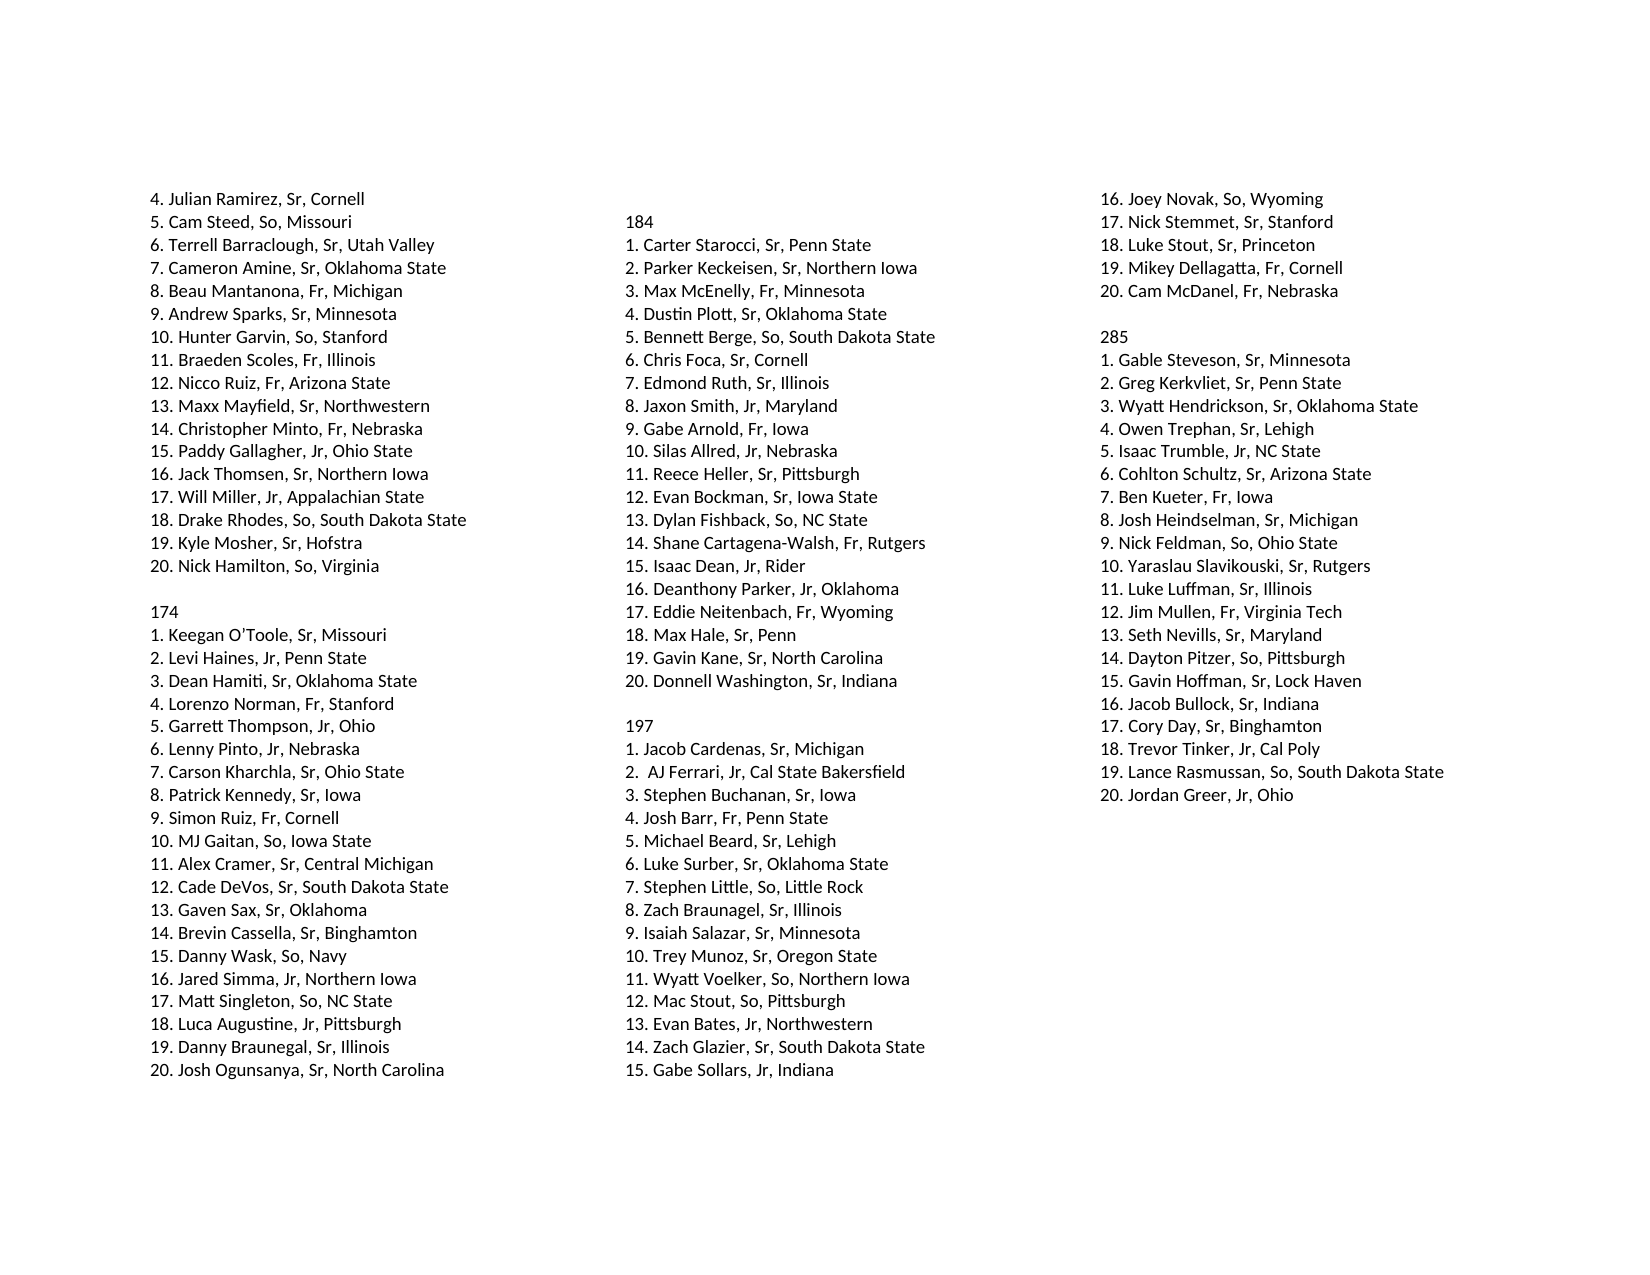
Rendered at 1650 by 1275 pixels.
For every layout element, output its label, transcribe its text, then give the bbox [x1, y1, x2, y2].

text 8. Patrick Kennedy, Sr, Iowa [150, 783, 550, 806]
text 7. Edmond Ruth, Sr, Illinois [625, 371, 1025, 394]
text 4. Julian Ramirez, Sr, Cornell [150, 187, 550, 210]
text 13. Maxx Mayfield, Sr, Northwestern [150, 394, 550, 417]
text 6. Luke Surber, Sr, Oklahoma State [625, 852, 1025, 875]
text 5. Michael Beard, Sr, Lehigh [625, 829, 1025, 852]
text 17. Nick Stemmet, Sr, Stanford [1100, 210, 1500, 233]
text 10. Silas Allred, Jr, Nebraska [625, 439, 1025, 462]
text 10. Hunter Garvin, So, Stanford [150, 325, 550, 348]
text 4. Dustin Plott, Sr, Oklahoma State [625, 302, 1025, 325]
text 15. Gavin Hoffman, Sr, Lock Haven [1100, 669, 1500, 692]
text 10. Trey Munoz, Sr, Oregon State [625, 944, 1025, 967]
text 5. Isaac Trumble, Jr, NC State [1100, 439, 1500, 462]
text 184 [625, 210, 1025, 233]
text 13. Seth Nevills, Sr, Maryland [1100, 623, 1500, 646]
text 3. Dean Hamiti, Sr, Oklahoma State [150, 669, 550, 692]
text 7. Cameron Amine, Sr, Oklahoma State [150, 256, 550, 279]
text 2. Greg Kerkvliet, Sr, Penn State [1100, 371, 1500, 394]
text 14. Zach Glazier, Sr, South Dakota State [625, 1035, 1025, 1058]
text 13. Gaven Sax, Sr, Oklahoma [150, 898, 550, 921]
text 7. Carson Kharchla, Sr, Ohio State [150, 760, 550, 783]
text 12. Nicco Ruiz, Fr, Arizona State [150, 371, 550, 394]
text 4. Owen Trephan, Sr, Lehigh [1100, 417, 1500, 439]
text 1. Gable Steveson, Sr, Minnesota [1100, 348, 1500, 371]
text 20. Josh Ogunsanya, Sr, North Carolina [150, 1058, 550, 1081]
text 19. Lance Rasmussan, So, South Dakota State [1100, 760, 1500, 783]
text 12. Jim Mullen, Fr, Virginia Tech [1100, 600, 1500, 623]
text 20. Donnell Washington, Sr, Indiana [625, 669, 1025, 692]
text 15. Isaac Dean, Jr, Rider [625, 554, 1025, 577]
text 8. Jaxon Smith, Jr, Maryland [625, 394, 1025, 417]
text 16. Jared Simma, Jr, Northern Iowa [150, 967, 550, 989]
text 15. Paddy Gallagher, Jr, Ohio State [150, 439, 550, 462]
text 15. Danny Wask, So, Navy [150, 944, 550, 967]
text 19. Mikey Dellagatta, Fr, Cornell [1100, 256, 1500, 279]
text 14. Dayton Pitzer, So, Pittsburgh [1100, 646, 1500, 669]
text 7. Stephen Little, So, Little Rock [625, 875, 1025, 898]
text 197 [625, 714, 1025, 737]
text 3. Stephen Buchanan, Sr, Iowa [625, 783, 1025, 806]
text 10. MJ Gaitan, So, Iowa State [150, 829, 550, 852]
text 11. Alex Cramer, Sr, Central Michigan [150, 852, 550, 875]
text 10. Yaraslau Slavikouski, Sr, Rutgers [1100, 554, 1500, 577]
text 16. Jack Thomsen, Sr, Northern Iowa [150, 462, 550, 485]
text 20. Nick Hamilton, So, Virginia [150, 554, 550, 577]
text 5. Bennett Berge, So, South Dakota State [625, 325, 1025, 348]
text 17. Will Miller, Jr, Appalachian State [150, 485, 550, 508]
text 9. Isaiah Salazar, Sr, Minnesota [625, 921, 1025, 944]
text 8. Josh Heindselman, Sr, Michigan [1100, 508, 1500, 531]
text 18. Trevor Tinker, Jr, Cal Poly [1100, 737, 1500, 760]
text 1. Keegan O’Toole, Sr, Missouri [150, 623, 550, 646]
text 6. Terrell Barraclough, Sr, Utah Valley [150, 233, 550, 256]
text 9. Andrew Sparks, Sr, Minnesota [150, 302, 550, 325]
text 11. Luke Luffman, Sr, Illinois [1100, 577, 1500, 600]
text 17. Eddie Neitenbach, Fr, Wyoming [625, 600, 1025, 623]
text 4. Josh Barr, Fr, Penn State [625, 806, 1025, 829]
text 9. Gabe Arnold, Fr, Iowa [625, 417, 1025, 439]
text 14. Christopher Minto, Fr, Nebraska [150, 417, 550, 439]
text 5. Garrett Thompson, Jr, Ohio [150, 714, 550, 737]
text 6. Lenny Pinto, Jr, Nebraska [150, 737, 550, 760]
text 12. Evan Bockman, Sr, Iowa State [625, 485, 1025, 508]
text 14. Brevin Cassella, Sr, Binghamton [150, 921, 550, 944]
text 19. Kyle Mosher, Sr, Hofstra [150, 531, 550, 554]
text 2. AJ Ferrari, Jr, Cal State Bakersfield [625, 760, 1025, 783]
text 18. Luke Stout, Sr, Princeton [1100, 233, 1500, 256]
text 5. Cam Steed, So, Missouri [150, 210, 550, 233]
text 20. Cam McDanel, Fr, Nebraska [1100, 279, 1500, 302]
text 3. Wyatt Hendrickson, Sr, Oklahoma State [1100, 394, 1500, 417]
text 1. Jacob Cardenas, Sr, Michigan [625, 737, 1025, 760]
text 1. Carter Starocci, Sr, Penn State [625, 233, 1025, 256]
text 11. Braeden Scoles, Fr, Illinois [150, 348, 550, 371]
text 14. Shane Cartagena-Walsh, Fr, Rutgers [625, 531, 1025, 554]
text 12. Mac Stout, So, Pittsburgh [625, 989, 1025, 1012]
text 2. Parker Keckeisen, Sr, Northern Iowa [625, 256, 1025, 279]
text 16. Jacob Bullock, Sr, Indiana [1100, 692, 1500, 714]
text 6. Cohlton Schultz, Sr, Arizona State [1100, 462, 1500, 485]
text 18. Luca Augustine, Jr, Pittsburgh [150, 1012, 550, 1035]
text 15. Gabe Sollars, Jr, Indiana [625, 1058, 1025, 1081]
text 285 [1100, 325, 1500, 348]
text 16. Deanthony Parker, Jr, Oklahoma [625, 577, 1025, 600]
text 8. Zach Braunagel, Sr, Illinois [625, 898, 1025, 921]
text 174 [150, 600, 550, 623]
text 17. Cory Day, Sr, Binghamton [1100, 714, 1500, 737]
text 4. Lorenzo Norman, Fr, Stanford [150, 692, 550, 714]
text 20. Jordan Greer, Jr, Ohio [1100, 783, 1500, 806]
text 6. Chris Foca, Sr, Cornell [625, 348, 1025, 371]
text 11. Reece Heller, Sr, Pittsburgh [625, 462, 1025, 485]
text 11. Wyatt Voelker, So, Northern Iowa [625, 967, 1025, 989]
text 13. Evan Bates, Jr, Northwestern [625, 1012, 1025, 1035]
text 12. Cade DeVos, Sr, South Dakota State [150, 875, 550, 898]
text 17. Matt Singleton, So, NC State [150, 989, 550, 1012]
text 18. Max Hale, Sr, Penn [625, 623, 1025, 646]
text 19. Danny Braunegal, Sr, Illinois [150, 1035, 550, 1058]
text 9. Simon Ruiz, Fr, Cornell [150, 806, 550, 829]
text 7. Ben Kueter, Fr, Iowa [1100, 485, 1500, 508]
text 9. Nick Feldman, So, Ohio State [1100, 531, 1500, 554]
text 8. Beau Mantanona, Fr, Michigan [150, 279, 550, 302]
text 3. Max McEnelly, Fr, Minnesota [625, 279, 1025, 302]
text 18. Drake Rhodes, So, South Dakota State [150, 508, 550, 531]
text 16. Joey Novak, So, Wyoming [1100, 187, 1500, 210]
text 13. Dylan Fishback, So, NC State [625, 508, 1025, 531]
text 2. Levi Haines, Jr, Penn State [150, 646, 550, 669]
text 19. Gavin Kane, Sr, North Carolina [625, 646, 1025, 669]
